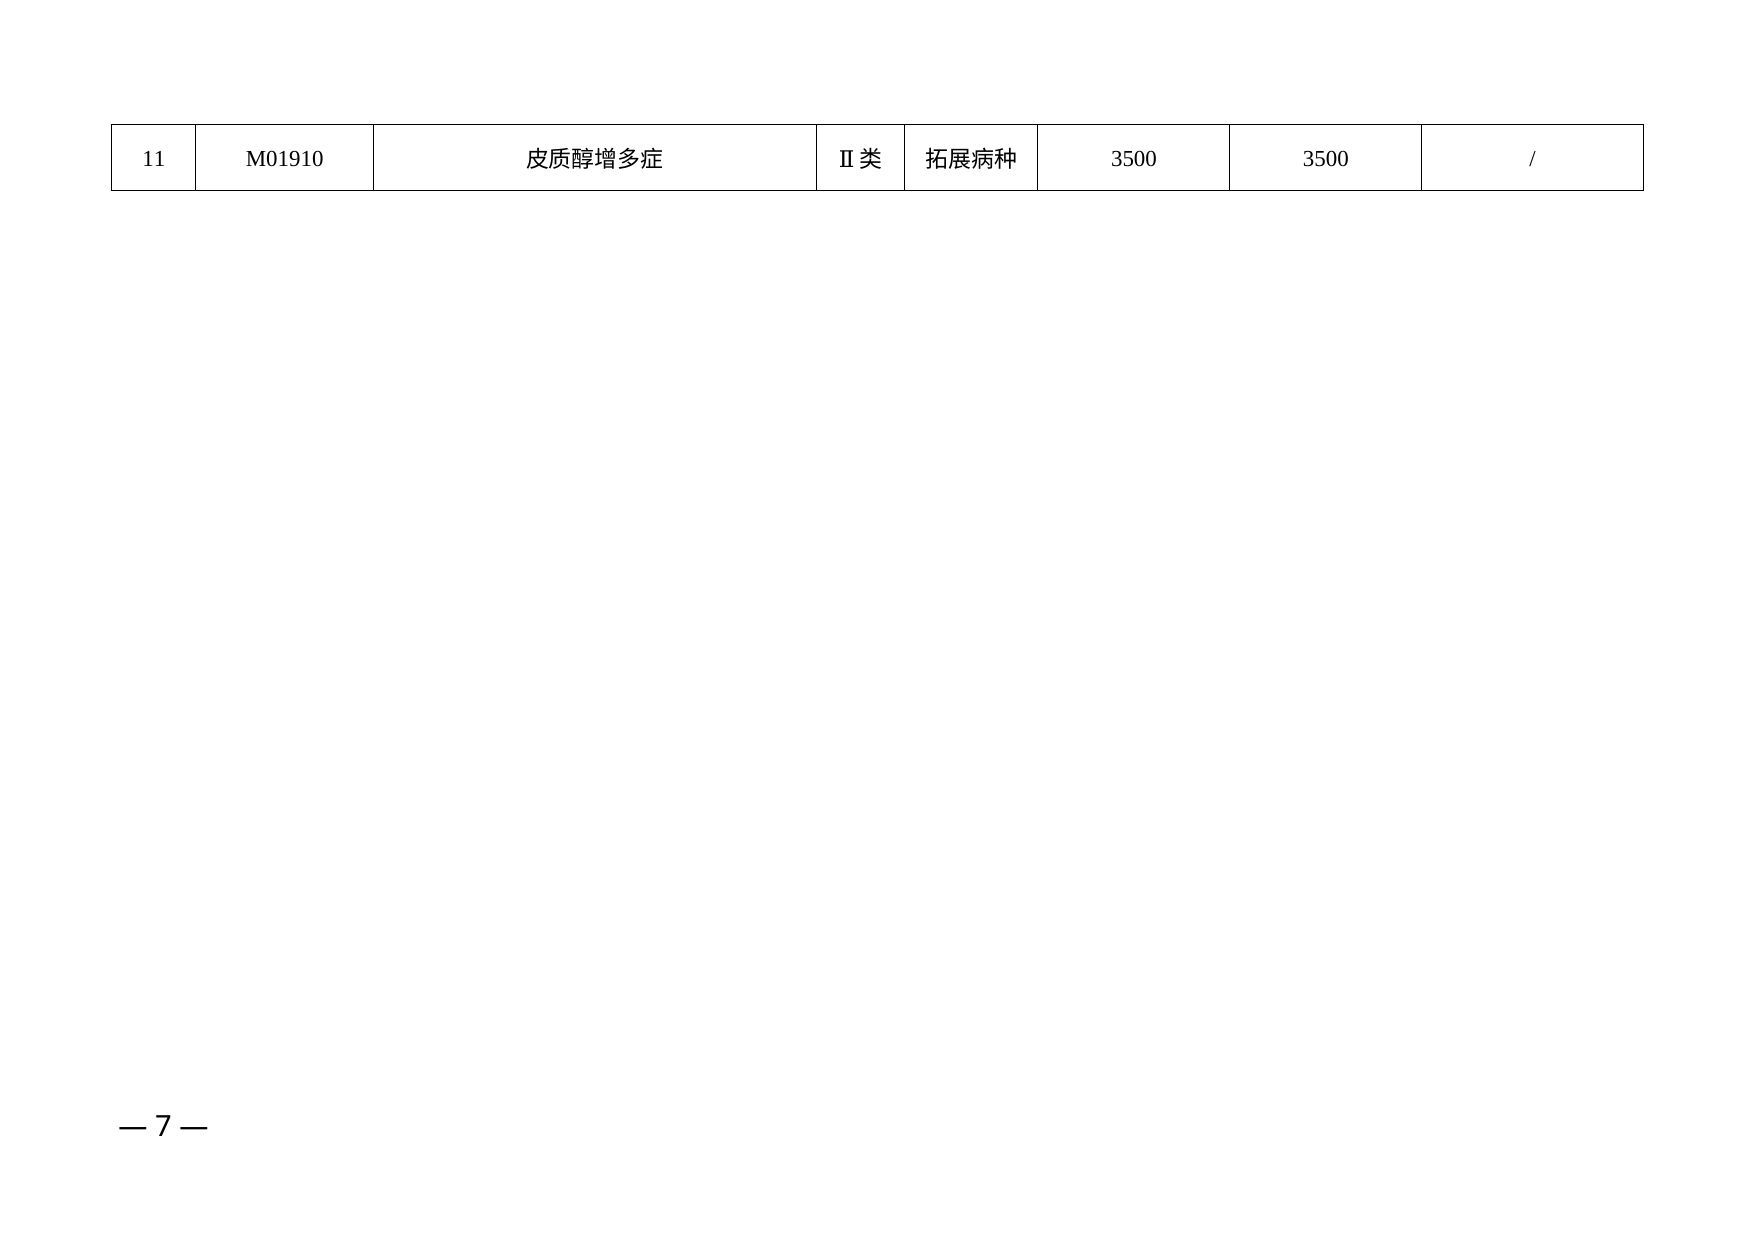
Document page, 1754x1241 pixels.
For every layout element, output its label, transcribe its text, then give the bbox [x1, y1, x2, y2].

table_cell 3500 [1038, 125, 1229, 190]
table_cell 11 [112, 125, 195, 190]
table_cell / [1422, 125, 1643, 190]
table_cell 3500 [1230, 125, 1421, 190]
table_cell 拓展病种 [905, 125, 1037, 190]
table_cell M01910 [196, 125, 373, 190]
table_cell 皮质醇增多症 [374, 125, 816, 190]
table_cell Ⅱ类 [817, 125, 904, 190]
